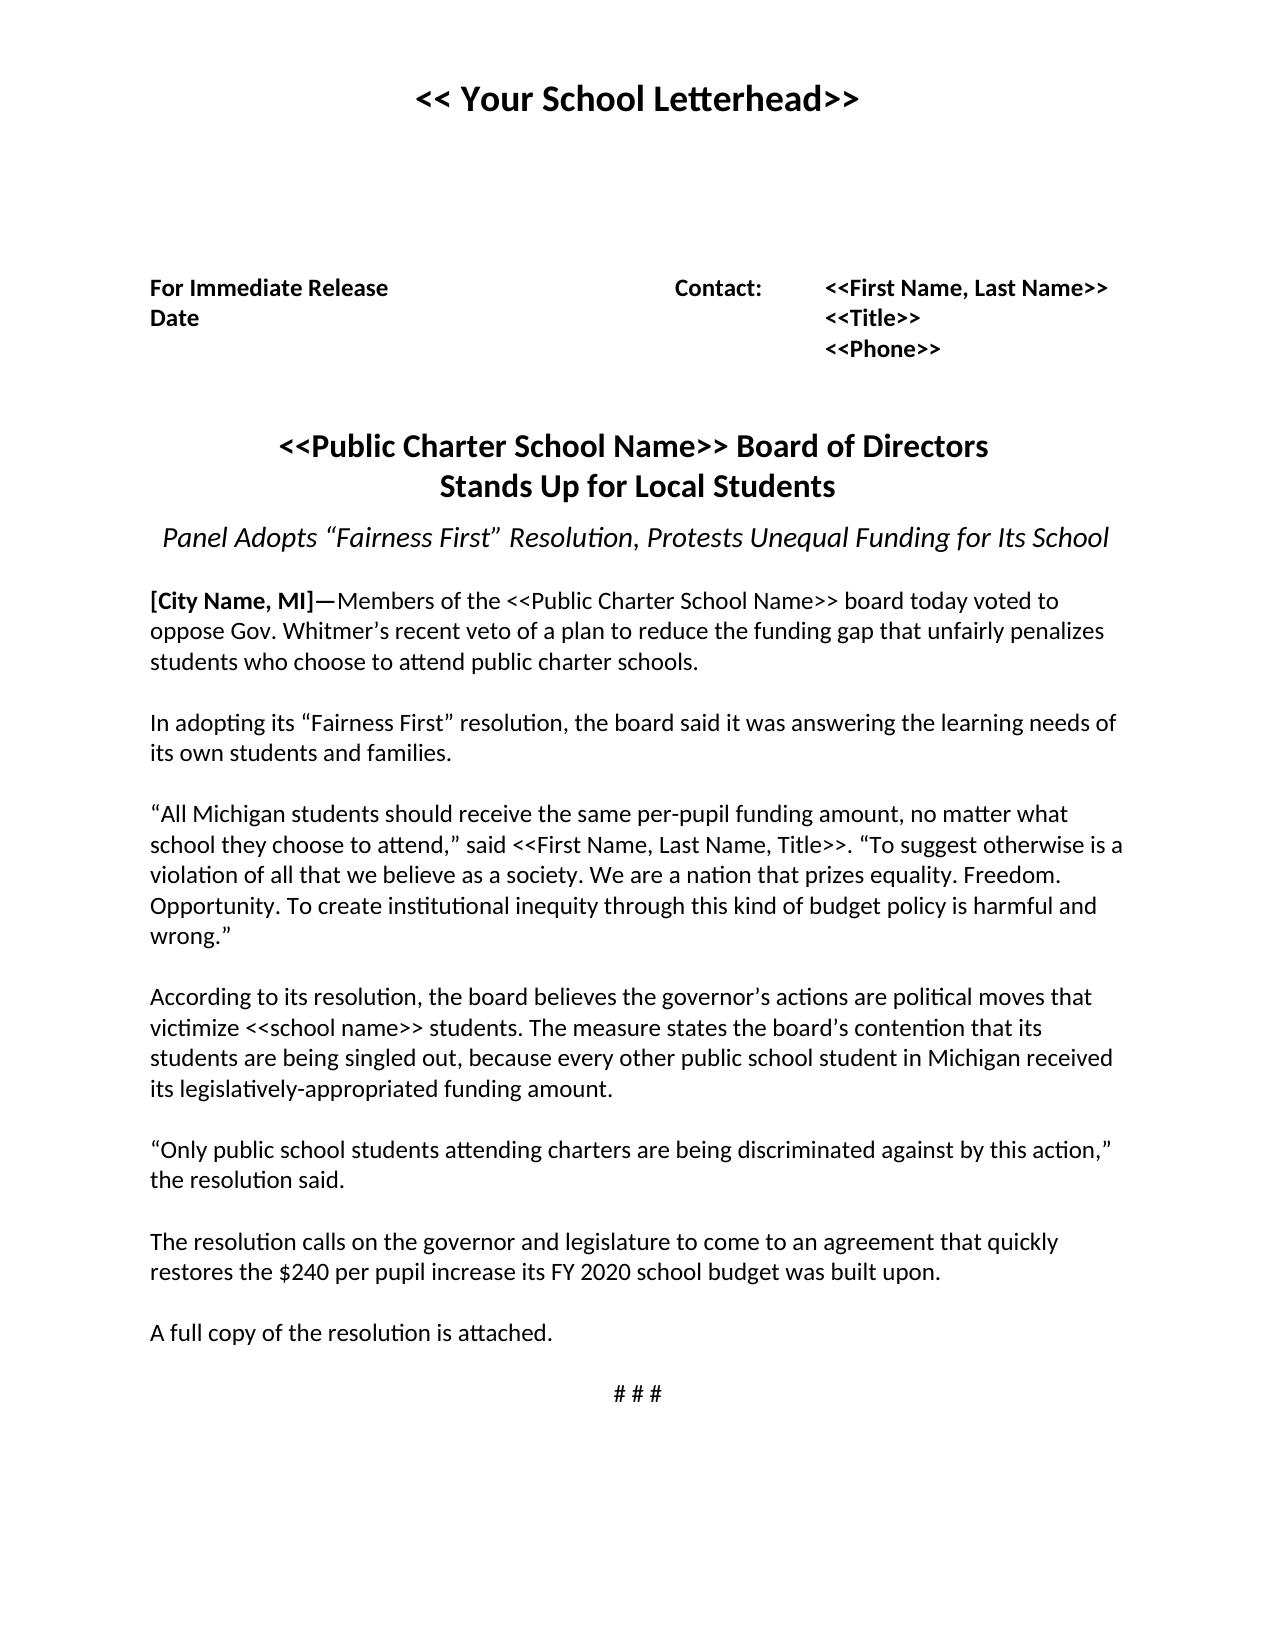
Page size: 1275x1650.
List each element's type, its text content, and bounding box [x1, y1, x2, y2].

text “Only public school students attending charters are being discriminated against by this action,” the resolution said. [150, 1134, 1125, 1195]
text <<Phone>> [150, 333, 1125, 364]
text # # # [150, 1378, 1125, 1409]
text <<Public Charter School Name>> Board of Directors Stands Up for Local Students [150, 425, 1125, 506]
text The resolution calls on the governor and legislature to come to an agreement that quickly restores the $240 per pupil increase its FY 2020 school budget was built upon. [150, 1226, 1125, 1287]
text Panel Adopts “Fairness First” Resolution, Protests Unequal Funding for Its School [150, 519, 1125, 554]
text [City Name, MI]—Members of the <<Public Charter School Name>> board today voted to oppose Gov. Whitmer’s recent veto of a plan to reduce the funding gap that unfairly penalizes students who choose to attend public charter schools. [150, 585, 1125, 676]
text Date <<Title>> [150, 303, 1125, 333]
text “All Michigan students should receive the same per-pupil funding amount, no matter what school they choose to attend,” said <<First Name, Last Name, Title>>. “To suggest otherwise is a violation of all that we believe as a society. We are a nation that prizes equality. Freedom. Opportunity. To create institutional inequity through this kind of budget policy is harmful and wrong.” [150, 798, 1125, 951]
text A full copy of the resolution is attached. [150, 1317, 1125, 1348]
text According to its resolution, the board believes the governor’s actions are political moves that victimize <<school name>> students. The measure states the board’s contention that its students are being singled out, because every other public school student in Michigan received its legislatively-appropriated funding amount. [150, 982, 1125, 1104]
text For Immediate Release Contact: <<First Name, Last Name>> [150, 272, 1125, 303]
text In adopting its “Fairness First” resolution, the board said it was answering the learning needs of its own students and families. [150, 707, 1125, 768]
